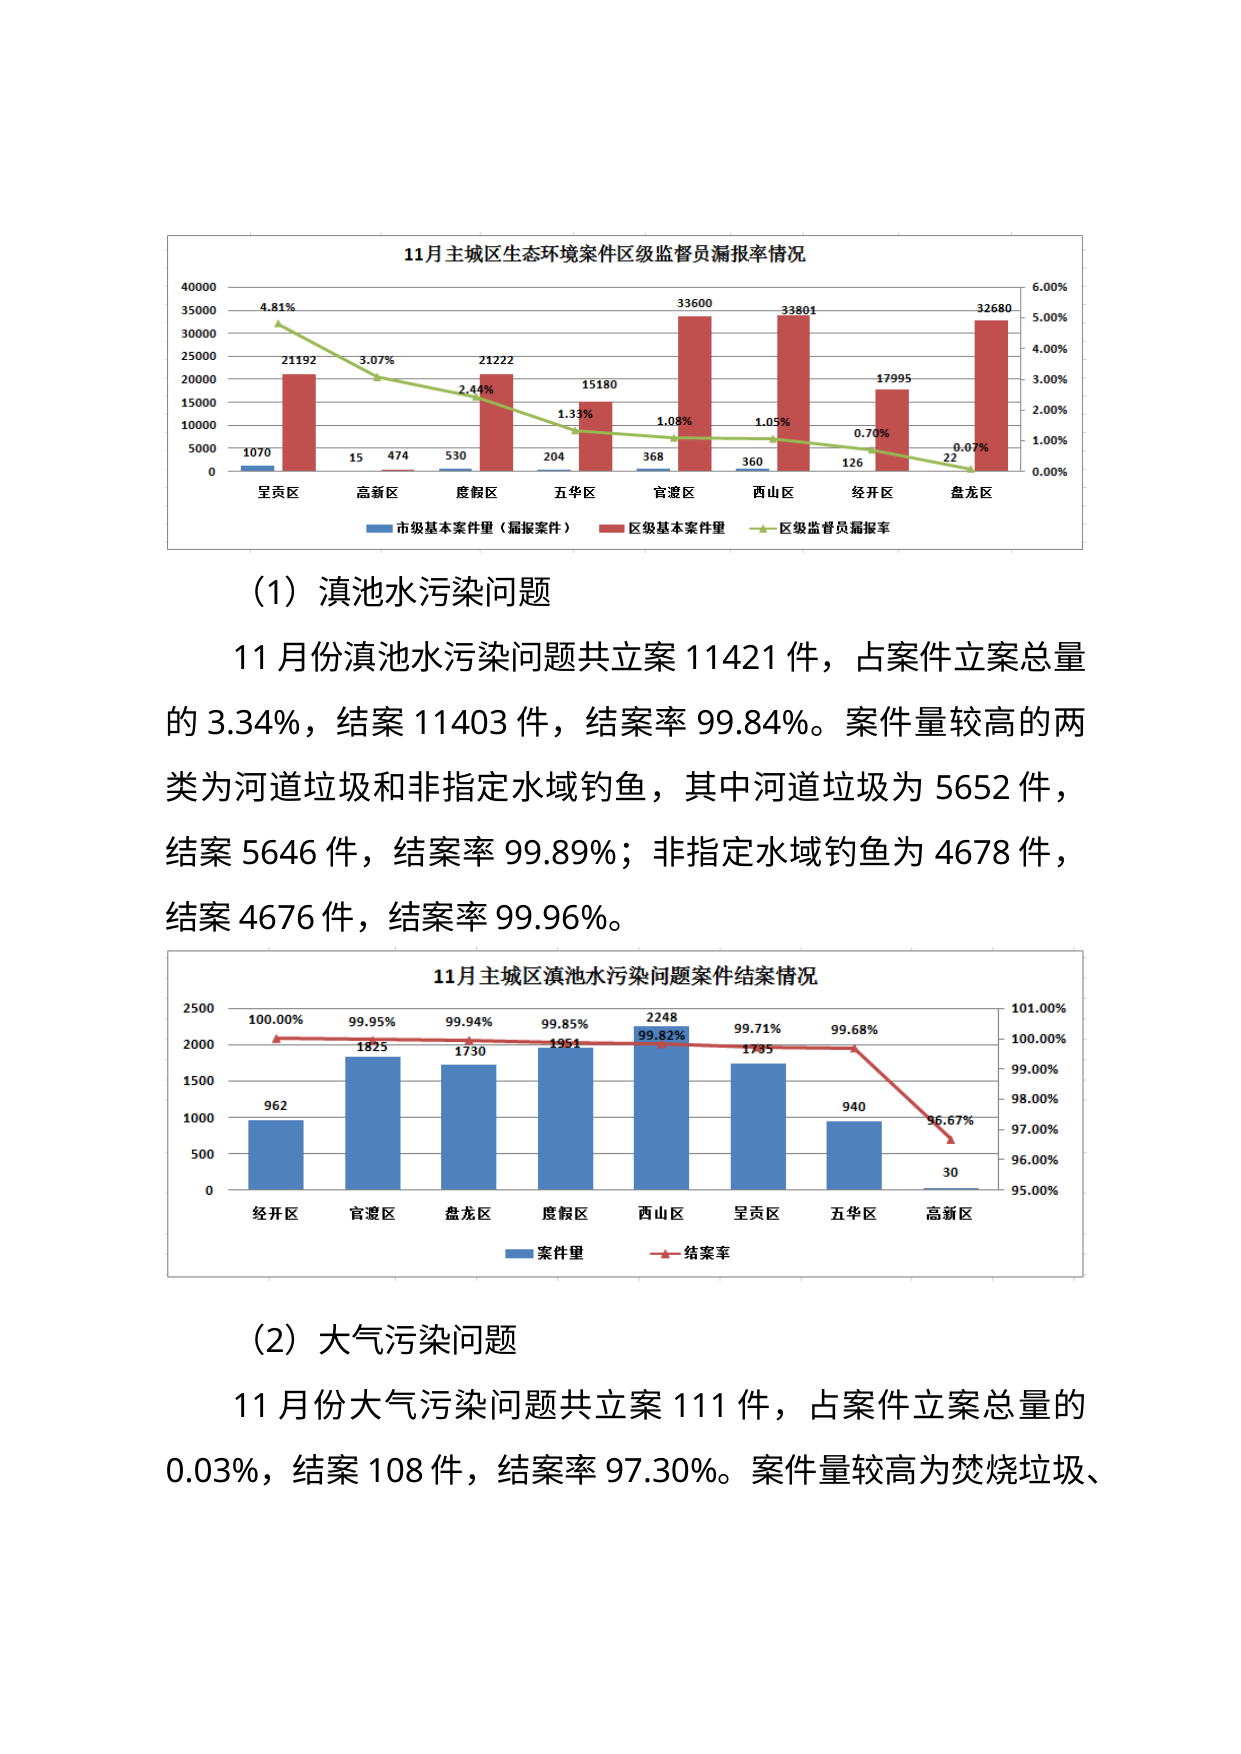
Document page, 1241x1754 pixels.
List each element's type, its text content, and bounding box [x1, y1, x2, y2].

picture [165, 947, 1087, 1281]
picture [165, 232, 1087, 553]
text （2）大气污染问题 [165, 1305, 1087, 1370]
text 11月份滇池水污染问题共立案11421件，占案件立案总量的3.34%，结案11403件，结案率99.84%。案件量较高的两类为河道垃圾和非指定水域钓鱼，其中河道垃圾为5652件，结案5646件，结案率99.89%；非指定水域钓鱼为4678件，结案4676件，结案率99.96%。 [165, 623, 1087, 947]
text （1）滇池水污染问题 [165, 558, 1087, 623]
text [165, 1370, 1087, 1500]
